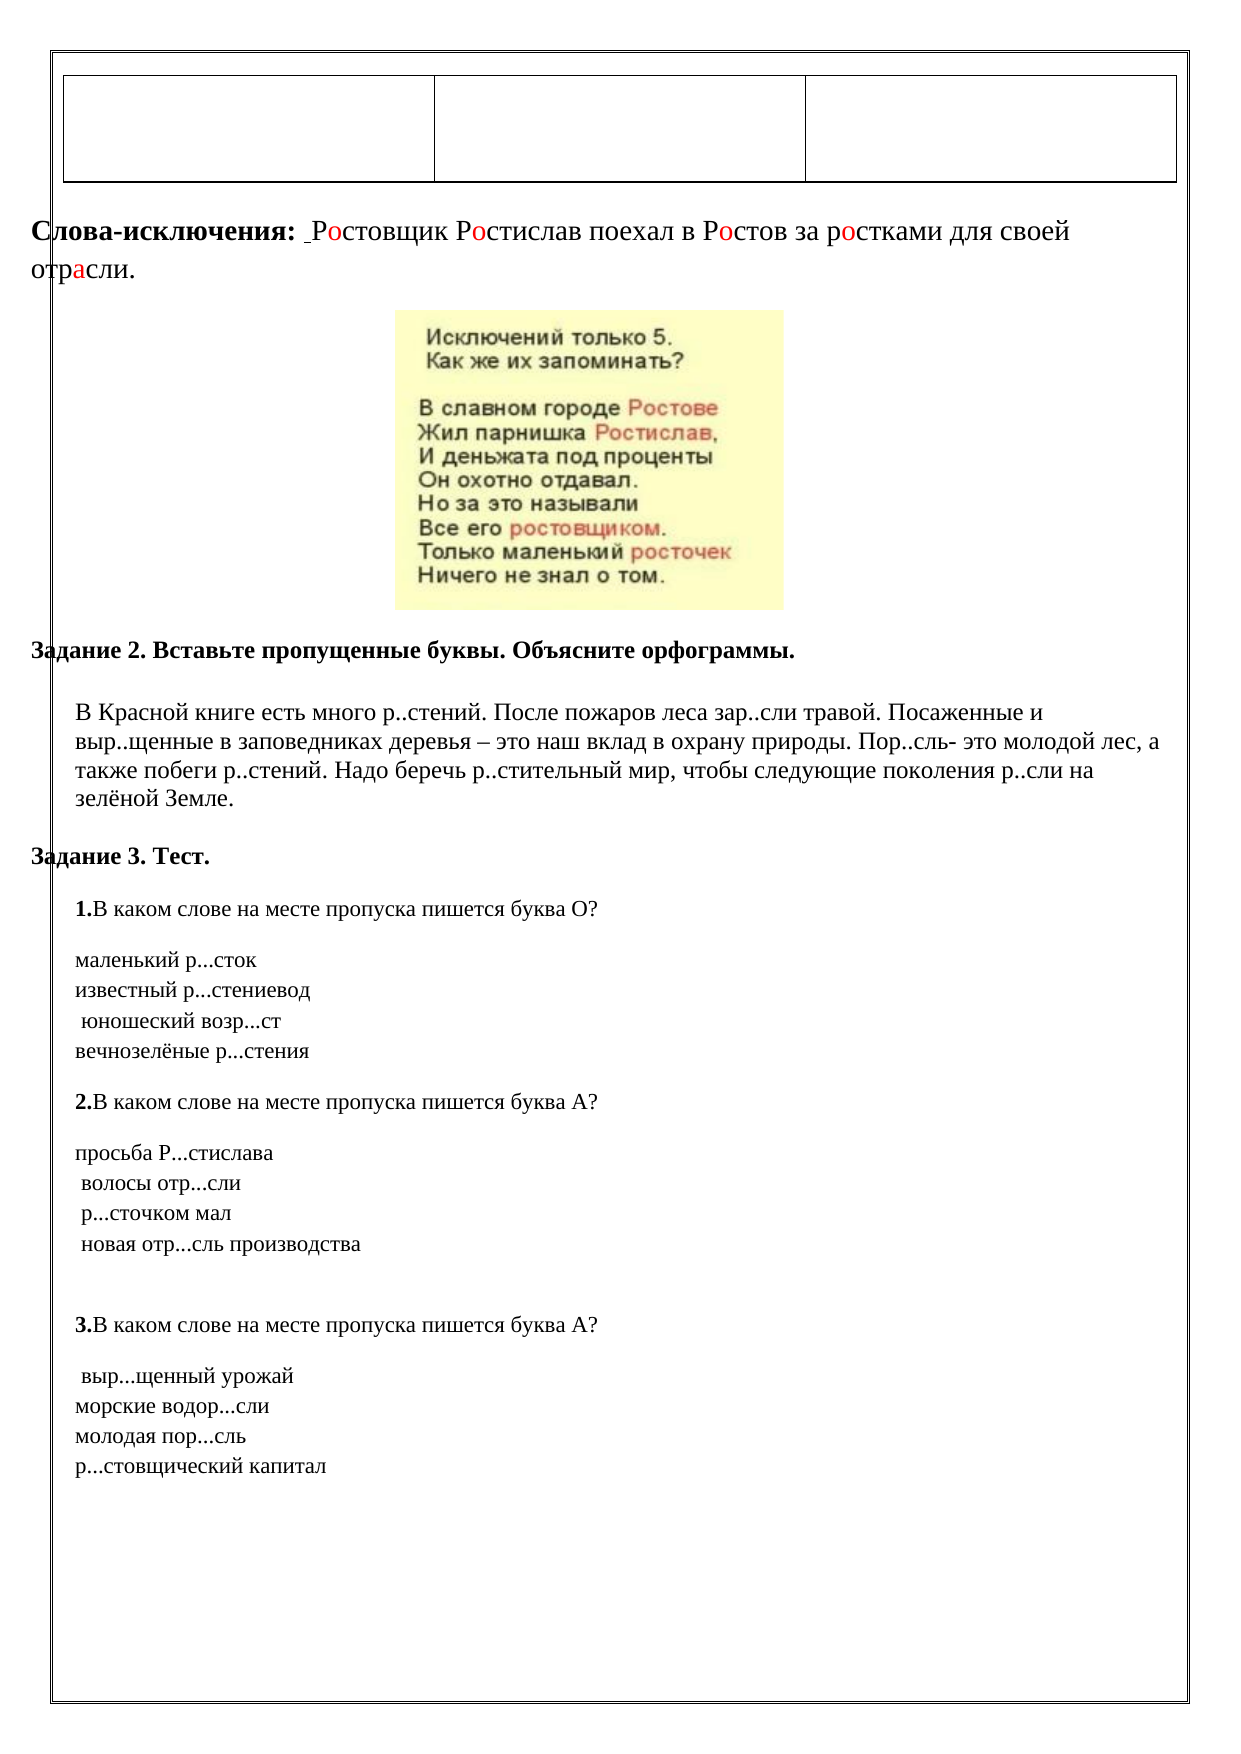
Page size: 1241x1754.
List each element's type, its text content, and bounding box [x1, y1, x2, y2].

table_cell [435, 76, 805, 181]
text юношеский возр...ст вечнозелёные р...стения [75, 1007, 1165, 1063]
text маленький р...сток известный р...стениевод [75, 946, 1165, 1003]
picture [395, 310, 784, 610]
text просьба Р...стислава [75, 1139, 1165, 1165]
text Задание 3. Тест. [53, 841, 1165, 870]
text 2.В каком слове на месте пропуска пишется буква А? [75, 1088, 1165, 1114]
text 3.В каком слове на месте пропуска пишется буква А? [75, 1311, 1165, 1337]
text новая отр...сль производства [75, 1229, 1165, 1256]
text 1.В каком слове на месте пропуска пишется буква О? [75, 895, 1165, 922]
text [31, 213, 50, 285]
text волосы отр...сли [75, 1169, 1165, 1196]
text Слова-исключения: Ростовщик Ростислав поехал в Ростов за ростками для своей отрасли. [53, 213, 1165, 285]
table_cell [806, 76, 1176, 181]
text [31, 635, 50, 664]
table_cell [64, 76, 434, 181]
text В Красной книге есть много р..стений. После пожаров леса зар..сли травой. Посаженные и выр..щенные в заповедниках деревья – это наш вклад в охрану природы. Пор..сль- это молодой лес, а также побеги р..стений. Надо беречь р..стительный мир, чтобы следующие поколения р..сли на зелёной Земле. [75, 697, 1165, 812]
text р...сточком мал [75, 1199, 1165, 1226]
text Задание 2. Вставьте пропущенные буквы. Объясните орфограммы. [53, 635, 1165, 664]
text выр...щенный урожай морские водор...сли молодая пор...сль р...стовщический капитал [75, 1362, 1165, 1479]
